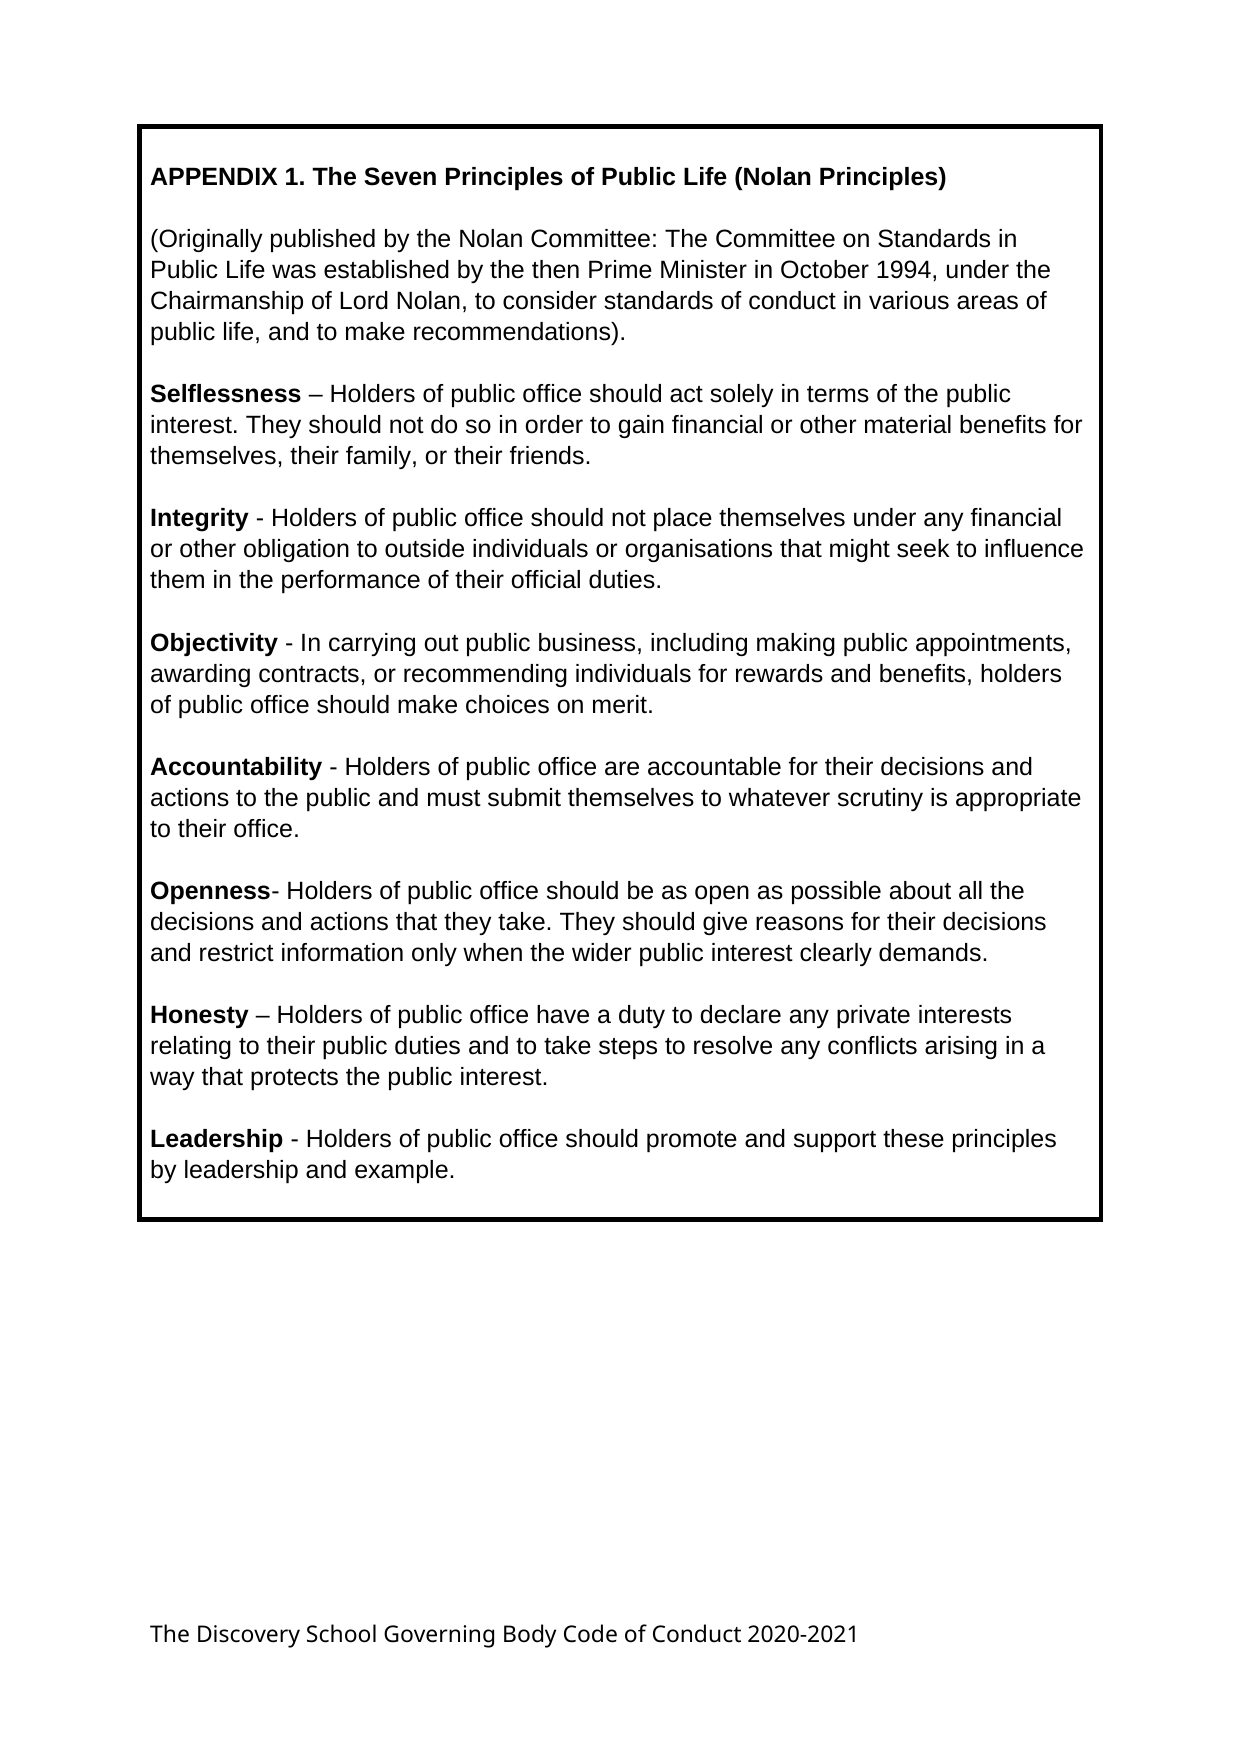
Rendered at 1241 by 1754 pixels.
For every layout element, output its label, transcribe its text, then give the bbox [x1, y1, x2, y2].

text Integrity - Holders of public office should not place themselves under any financial or other obligation to outside individuals or organisations that might seek to influence them in the performance of their official duties. [142, 497, 1099, 590]
text APPENDIX 1. The Seven Principles of Public Life (Nolan Principles) [142, 155, 1099, 191]
text (Originally published by the Nolan Committee: The Committee on Standards in Public Life was established by the then Prime Minister in October 1994, under the Chairmanship of Lord Nolan, to consider standards of conduct in various areas of public life, and to make recommendations). [142, 217, 1099, 346]
text Honesty – Holders of public office have a duty to declare any private interests relating to their public duties and to take steps to resolve any conflicts arising in a way that protects the public interest. [142, 993, 1099, 1091]
text Selflessness – Holders of public office should act solely in terms of the public interest. They should not do so in order to gain financial or other material benefits for themselves, their family, or their friends. [142, 372, 1099, 470]
text Openness- Holders of public office should be as open as possible about all the decisions and actions that they take. They should give reasons for their decisions and restrict information only when the wider public interest clearly demands. [142, 869, 1099, 967]
text Accountability - Holders of public office are accountable for their decisions and actions to the public and must submit themselves to whatever scrutiny is appropriate to their office. [142, 745, 1099, 842]
text Objectivity - In carrying out public business, including making public appointments, awarding contracts, or recommending individuals for rewards and benefits, holders of public office should make choices on merit. [142, 621, 1099, 718]
text Leadership - Holders of public office should promote and support these principles by leadership and example. [142, 1117, 1099, 1184]
